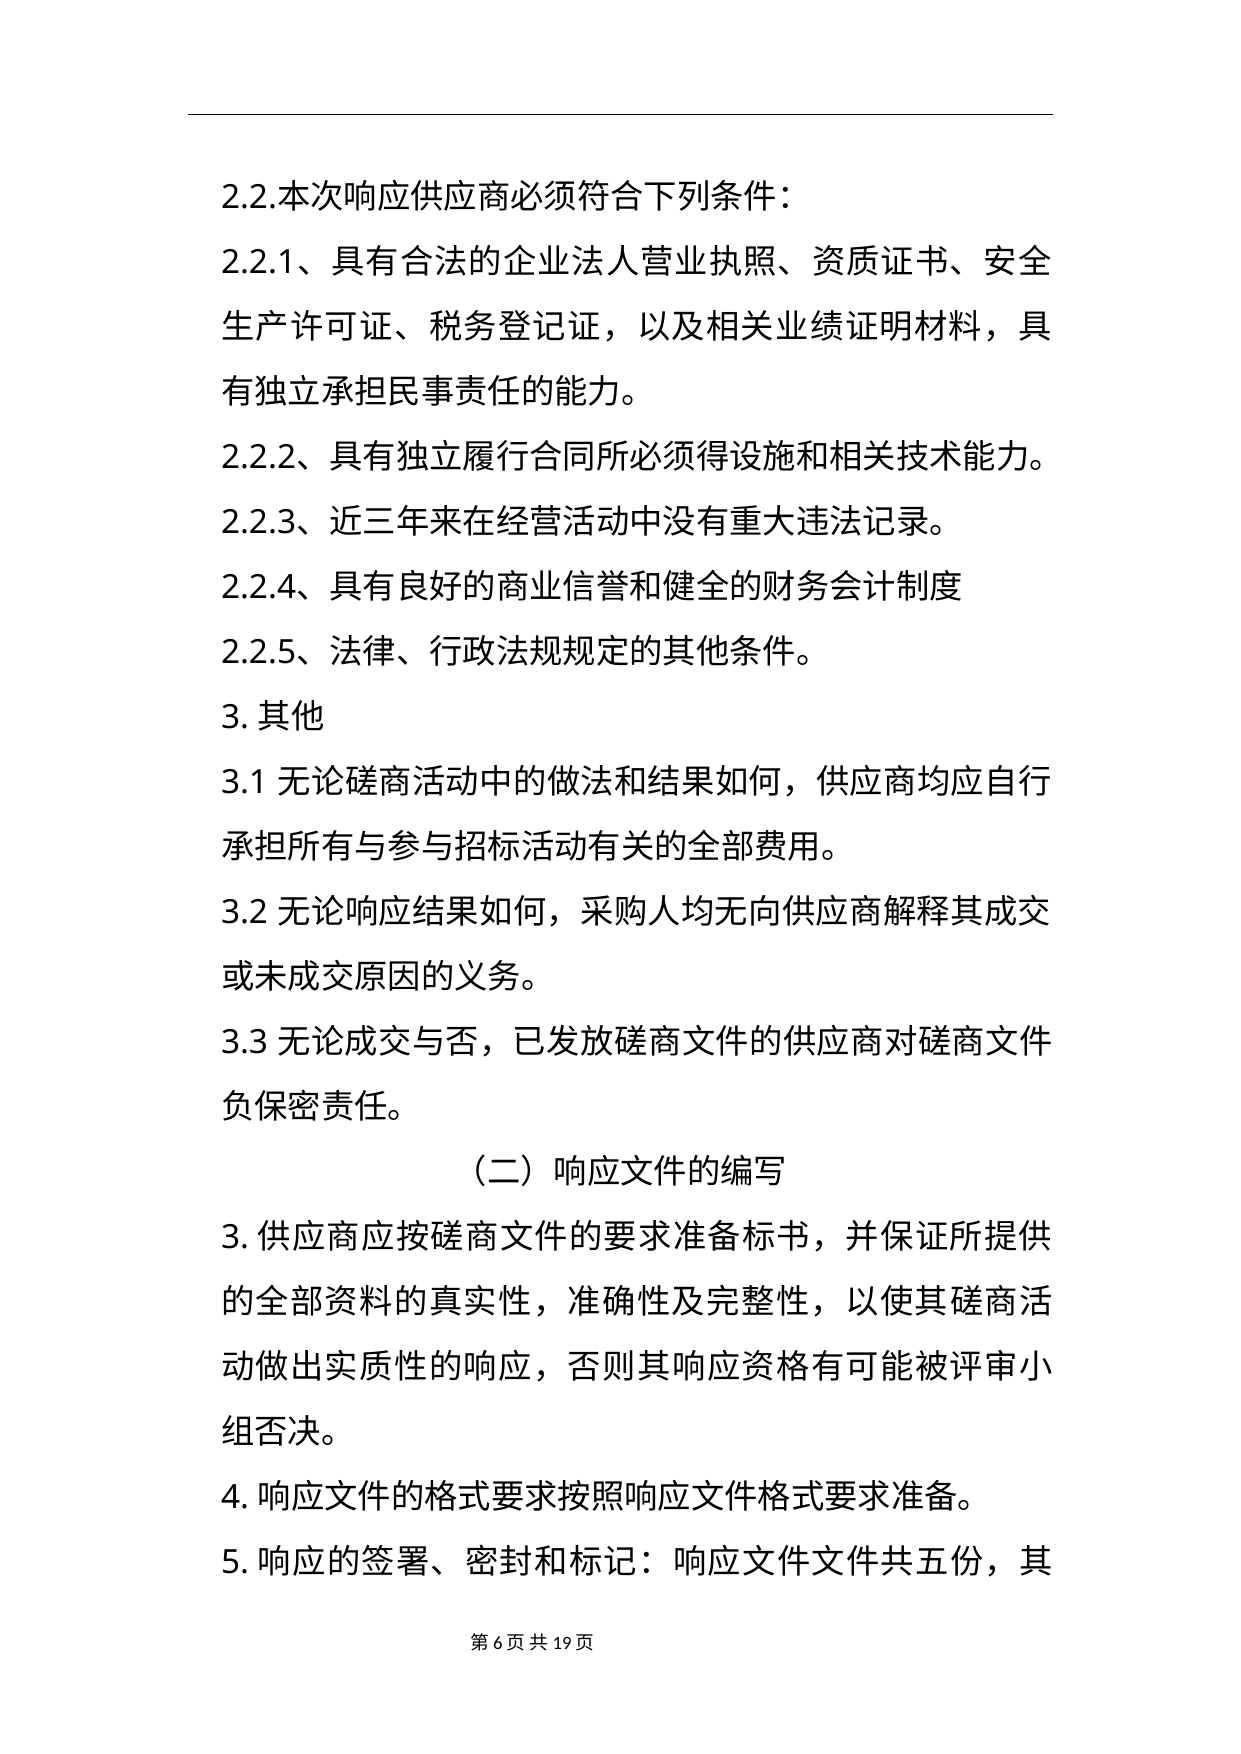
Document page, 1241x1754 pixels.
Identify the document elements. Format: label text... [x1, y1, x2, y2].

text 3.3 无论成交与否，已发放磋商文件的供应商对磋商文件负保密责任。 [221, 1007, 1053, 1137]
list 响应文件的格式要求按照响应文件格式要求准备。 [221, 1462, 1053, 1527]
list 供应商应按磋商文件的要求准备标书，并保证所提供的全部资料的真实性，准确性及完整性，以使其磋商活动做出实质性的响应，否则其响应资格有可能被评审小组否决。 [221, 1202, 1053, 1462]
text 2.2.2、具有独立履行合同所必须得设施和相关技术能力。 [221, 422, 1053, 487]
text 3.1 无论磋商活动中的做法和结果如何，供应商均应自行承担所有与参与招标活动有关的全部费用。 [221, 747, 1053, 877]
text 2.2.1、具有合法的企业法人营业执照、资质证书、安全生产许可证、税务登记证，以及相关业绩证明材料，具有独立承担民事责任的能力。 [221, 227, 1053, 422]
text 3. 其他 [221, 682, 1053, 747]
text 2.2.5、法律、行政法规规定的其他条件。 [221, 617, 1053, 682]
text 2.2.4、具有良好的商业信誉和健全的财务会计制度 [221, 552, 1053, 617]
text 3.2 无论响应结果如何，采购人均无向供应商解释其成交或未成交原因的义务。 [221, 877, 1053, 1007]
list 响应文件的编写 [187, 1137, 1053, 1202]
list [221, 1527, 1053, 1592]
text 2.2.本次响应供应商必须符合下列条件： [221, 162, 1053, 227]
text 2.2.3、近三年来在经营活动中没有重大违法记录。 [221, 487, 1053, 552]
